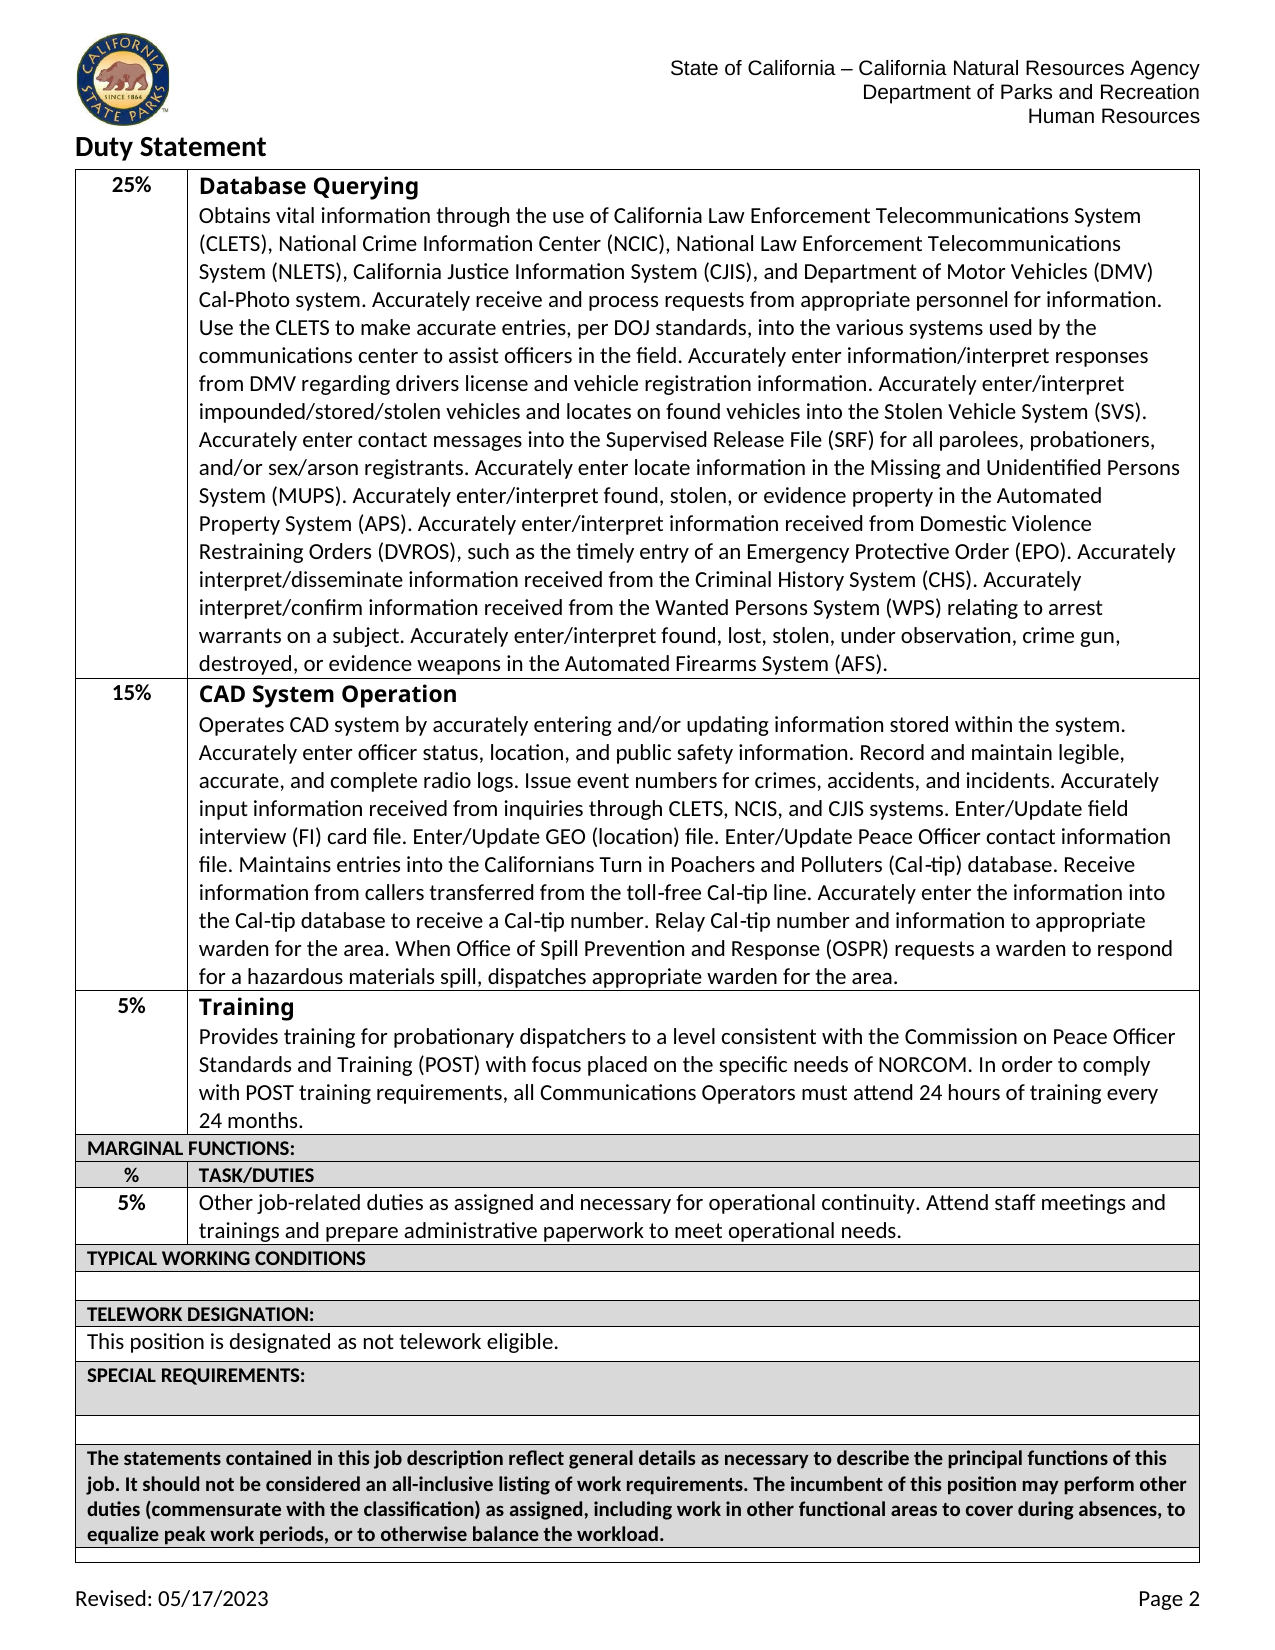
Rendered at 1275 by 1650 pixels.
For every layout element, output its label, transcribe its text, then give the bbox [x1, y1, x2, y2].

table_cell Training Provides training for probationary dispatchers to a level consistent with the Commission on Peace Officer Standards and Training (POST) with focus placed on the specific needs of NORCOM. In order to comply with POST training requirements, all Communications Operators must attend 24 hours of training every 24 months. [188, 991, 1199, 1134]
table_cell % [76, 1162, 187, 1187]
table_cell MARGINAL FUNCTIONS: [76, 1135, 1199, 1161]
table_cell [76, 1272, 1199, 1300]
table_cell [76, 1548, 1199, 1562]
table_cell [76, 1416, 1199, 1444]
table_cell Database Querying Obtains vital information through the use of California Law Enforcement Telecommunications System (CLETS), National Crime Information Center (NCIC), National Law Enforcement Telecommunications System (NLETS), California Justice Information System (CJIS), and Department of Motor Vehicles (DMV) Cal‐Photo system. Accurately receive and process requests from appropriate personnel for information. Use the CLETS to make accurate entries, per DOJ standards, into the various systems used by the communications center to assist officers in the field. Accurately enter information/interpret responses from DMV regarding drivers license and vehicle registration information. Accurately enter/interpret impounded/stored/stolen vehicles and locates on found vehicles into the Stolen Vehicle System (SVS). Accurately enter contact messages into the Supervised Release File (SRF) for all parolees, probationers, and/or sex/arson registrants. Accurately enter locate information in the Missing and Unidentified Persons System (MUPS). Accurately enter/interpret found, stolen, or evidence property in the Automated Property System (APS). Accurately enter/interpret information received from Domestic Violence Restraining Orders (DVROS), such as the timely entry of an Emergency Protective Order (EPO). Accurately interpret/disseminate information received from the Criminal History System (CHS). Accurately interpret/confirm information received from the Wanted Persons System (WPS) relating to arrest warrants on a subject. Accurately enter/interpret found, lost, stolen, under observation, crime gun, destroyed, or evidence weapons in the Automated Firearms System (AFS). [188, 170, 1199, 677]
table_cell Other job-related duties as assigned and necessary for operational continuity. Attend staff meetings and trainings and prepare administrative paperwork to meet operational needs. [188, 1188, 1199, 1244]
table_cell TELEWORK DESIGNATION: [76, 1301, 1199, 1326]
table_cell TYPICAL WORKING CONDITIONS [76, 1245, 1199, 1271]
table_cell 25% [76, 170, 187, 677]
table_cell 15% [76, 679, 187, 990]
table_cell 5% [76, 1188, 187, 1244]
table_cell SPECIAL REQUIREMENTS: [76, 1362, 1199, 1415]
table_cell TASK/DUTIES [188, 1162, 1199, 1187]
table_cell 5% [76, 991, 187, 1134]
table_cell CAD System Operation Operates CAD system by accurately entering and/or updating information stored within the system. Accurately enter officer status, location, and public safety information. Record and maintain legible, accurate, and complete radio logs. Issue event numbers for crimes, accidents, and incidents. Accurately input information received from inquiries through CLETS, NCIS, and CJIS systems. Enter/Update field interview (FI) card file. Enter/Update GEO (location) file. Enter/Update Peace Officer contact information file. Maintains entries into the Californians Turn in Poachers and Polluters (Cal‐tip) database. Receive information from callers transferred from the toll‐free Cal‐tip line. Accurately enter the information into the Cal‐tip database to receive a Cal‐tip number. Relay Cal‐tip number and information to appropriate warden for the area. When Office of Spill Prevention and Response (OSPR) requests a warden to respond for a hazardous materials spill, dispatches appropriate warden for the area. [188, 679, 1199, 990]
table_cell The statements contained in this job description reflect general details as necessary to describe the principal functions of this job. It should not be considered an all-inclusive listing of work requirements. The incumbent of this position may perform other duties (commensurate with the classification) as assigned, including work in other functional areas to cover during absences, to equalize peak work periods, or to otherwise balance the workload. [76, 1445, 1199, 1547]
table_cell This position is designated as not telework eligible. [76, 1327, 1199, 1361]
